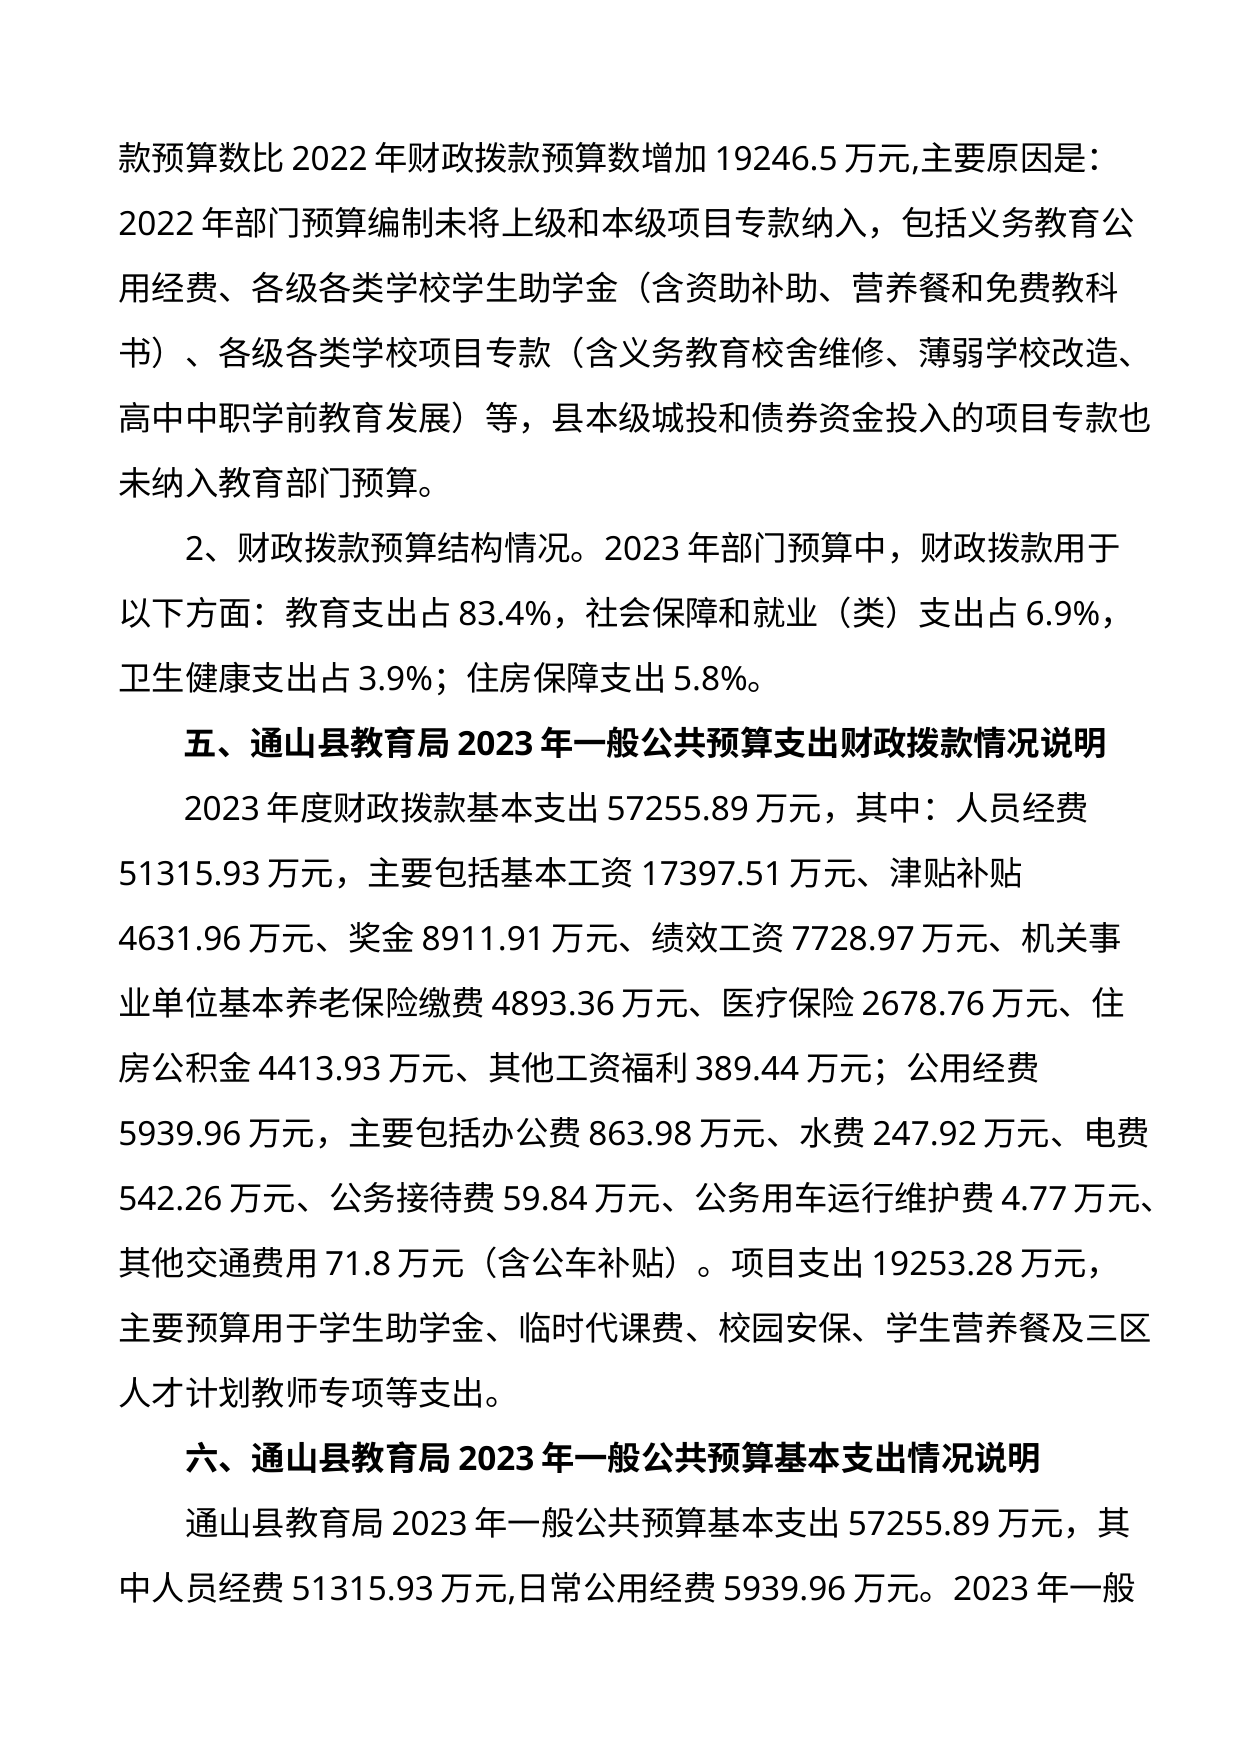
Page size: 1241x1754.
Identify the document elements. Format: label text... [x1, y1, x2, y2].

text 六、通山县教育局2023年一般公共预算基本支出情况说明 [118, 1423, 1152, 1488]
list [118, 123, 1152, 513]
list 2、财政拨款预算结构情况。2023年部门预算中，财政拨款用于以下方面：教育支出占83.4%，社会保障和就业（类）支出占6.9%，卫生健康支出占3.9%；住房保障支出5.8%。 [118, 513, 1152, 708]
text 五、通山县教育局2023年一般公共预算支出财政拨款情况说明 [118, 708, 1152, 773]
text 2023年度财政拨款基本支出57255.89万元，其中：人员经费51315.93万元，主要包括基本工资17397.51万元、津贴补贴4631.96万元、奖金8911.91万元、绩效工资7728.97万元、机关事业单位基本养老保险缴费4893.36万元、医疗保险2678.76万元、住房公积金4413.93万元、其他工资福利389.44万元；公用经费5939.96万元，主要包括办公费863.98万元、水费247.92万元、电费542.26万元、公务接待费59.84万元、公务用车运行维护费4.77万元、其他交通费用71.8万元（含公车补贴）。项目支出19253.28万元，主要预算用于学生助学金、临时代课费、校园安保、学生营养餐及三区人才计划教师专项等支出。 [118, 773, 1152, 1423]
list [118, 1488, 1152, 1618]
